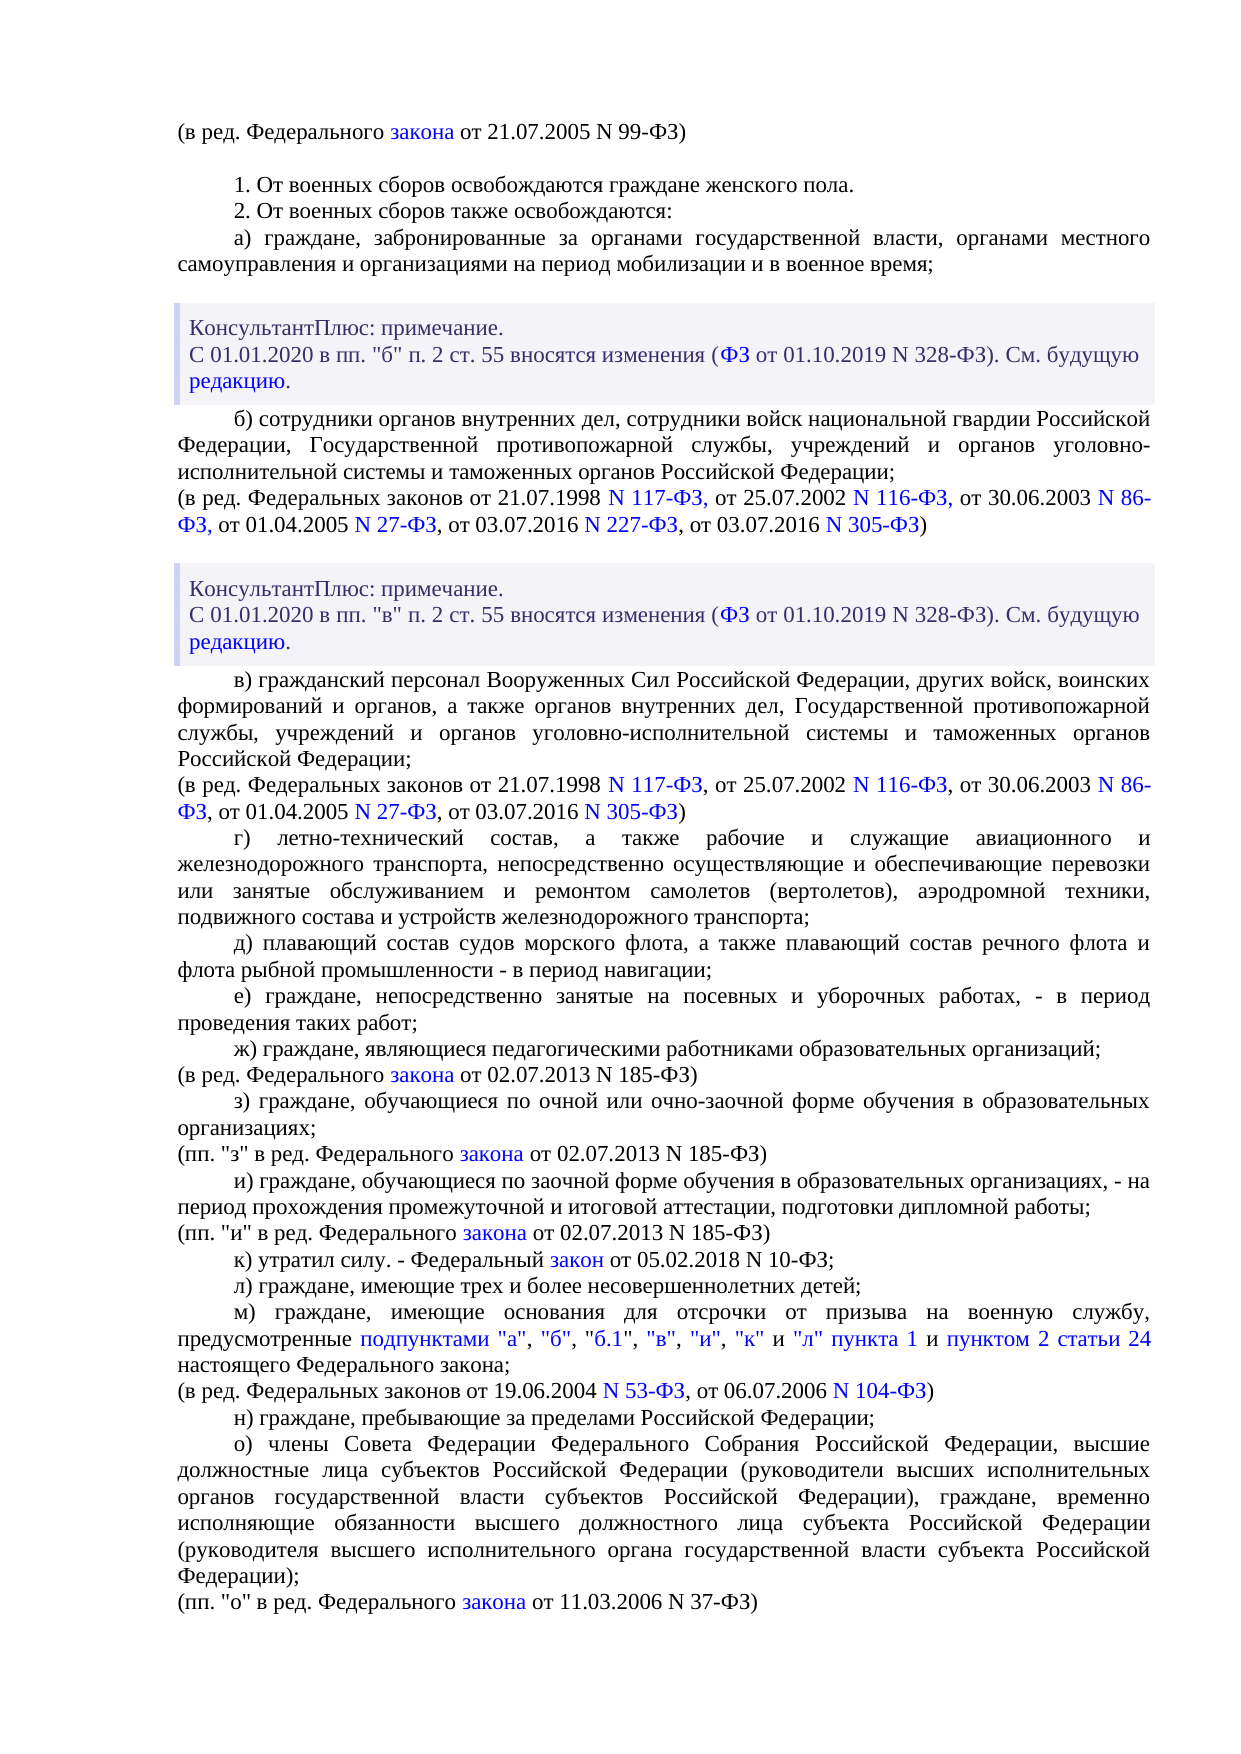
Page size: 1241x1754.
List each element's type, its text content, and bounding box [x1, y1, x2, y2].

text н) граждане, пребывающие за пределами Российской Федерации; [177, 1404, 1152, 1430]
text (в ред. Федерального закона от 02.07.2013 N 185-ФЗ) [177, 1061, 1152, 1088]
text (пп. "и" в ред. Федерального закона от 02.07.2013 N 185-ФЗ) [177, 1219, 1152, 1246]
text а) граждане, забронированные за органами государственной власти, органами местного самоуправления и организациями на период мобилизации и в военное время; [177, 223, 1152, 276]
text (пп. "з" в ред. Федерального закона от 02.07.2013 N 185-ФЗ) [177, 1140, 1152, 1167]
text (пп. "о" в ред. Федерального закона от 11.03.2006 N 37-ФЗ) [177, 1588, 1152, 1615]
text д) плавающий состав судов морского флота, а также плавающий состав речного флота и флота рыбной промышленности - в период навигации; [177, 929, 1152, 982]
table_header КонсультантПлюс: примечание. С 01.01.2020 в пп. "в" п. 2 ст. 55 вносятся изменения (ФЗ от 01.10.2019 N 328-ФЗ). См. будущую редакцию. [180, 563, 1149, 666]
text з) граждане, обучающиеся по очной или очно-заочной форме обучения в образовательных организациях; [177, 1088, 1152, 1140]
text л) граждане, имеющие трех и более несовершеннолетних детей; [177, 1272, 1152, 1298]
text к) утратил силу. - Федеральный закон от 05.02.2018 N 10-ФЗ; [177, 1246, 1152, 1272]
text (в ред. Федеральных законов от 21.07.1998 N 117-ФЗ, от 25.07.2002 N 116-ФЗ, от 30.06.2003 N 86-ФЗ, от 01.04.2005 N 27-ФЗ, от 03.07.2016 N 227-ФЗ, от 03.07.2016 N 305-ФЗ) [177, 484, 1152, 537]
text в) гражданский персонал Вооруженных Сил Российской Федерации, других войск, воинских формирований и органов, а также органов внутренних дел, Государственной противопожарной службы, учреждений и органов уголовно-исполнительной системы и таможенных органов Российской Федерации; [177, 666, 1152, 771]
text (в ред. Федеральных законов от 19.06.2004 N 53-ФЗ, от 06.07.2006 N 104-ФЗ) [177, 1377, 1152, 1404]
text м) граждане, имеющие основания для отсрочки от призыва на военную службу, предусмотренные подпунктами "а", "б", "б.1", "в", "и", "к" и "л" пункта 1 и пунктом 2 статьи 24 настоящего Федерального закона; [177, 1298, 1152, 1377]
text и) граждане, обучающиеся по заочной форме обучения в образовательных организациях, - на период прохождения промежуточной и итоговой аттестации, подготовки дипломной работы; [177, 1167, 1152, 1219]
text б) сотрудники органов внутренних дел, сотрудники войск национальной гвардии Российской Федерации, Государственной противопожарной службы, учреждений и органов уголовно-исполнительной системы и таможенных органов Российской Федерации; [177, 405, 1152, 484]
text 2. От военных сборов также освобождаются: [177, 197, 1152, 223]
text о) члены Совета Федерации Федерального Собрания Российской Федерации, высшие должностные лица субъектов Российской Федерации (руководители высших исполнительных органов государственной власти субъектов Российской Федерации), граждане, временно исполняющие обязанности высшего должностного лица субъекта Российской Федерации (руководителя высшего исполнительного органа государственной власти субъекта Российской Федерации); [177, 1430, 1152, 1588]
text ж) граждане, являющиеся педагогическими работниками образовательных организаций; [177, 1035, 1152, 1061]
text г) летно-технический состав, а также рабочие и служащие авиационного и железнодорожного транспорта, непосредственно осуществляющие и обеспечивающие перевозки или занятые обслуживанием и ремонтом самолетов (вертолетов), аэродромной техники, подвижного состава и устройств железнодорожного транспорта; [177, 824, 1152, 929]
text е) граждане, непосредственно занятые на посевных и уборочных работах, - в период проведения таких работ; [177, 982, 1152, 1035]
text (в ред. Федеральных законов от 21.07.1998 N 117-ФЗ, от 25.07.2002 N 116-ФЗ, от 30.06.2003 N 86-ФЗ, от 01.04.2005 N 27-ФЗ, от 03.07.2016 N 305-ФЗ) [177, 771, 1152, 824]
text (в ред. Федерального закона от 21.07.2005 N 99-ФЗ) [177, 118, 1152, 144]
text 1. От военных сборов освобождаются граждане женского пола. [177, 171, 1152, 197]
table_header КонсультантПлюс: примечание. С 01.01.2020 в пп. "б" п. 2 ст. 55 вносятся изменения (ФЗ от 01.10.2019 N 328-ФЗ). См. будущую редакцию. [180, 303, 1149, 405]
